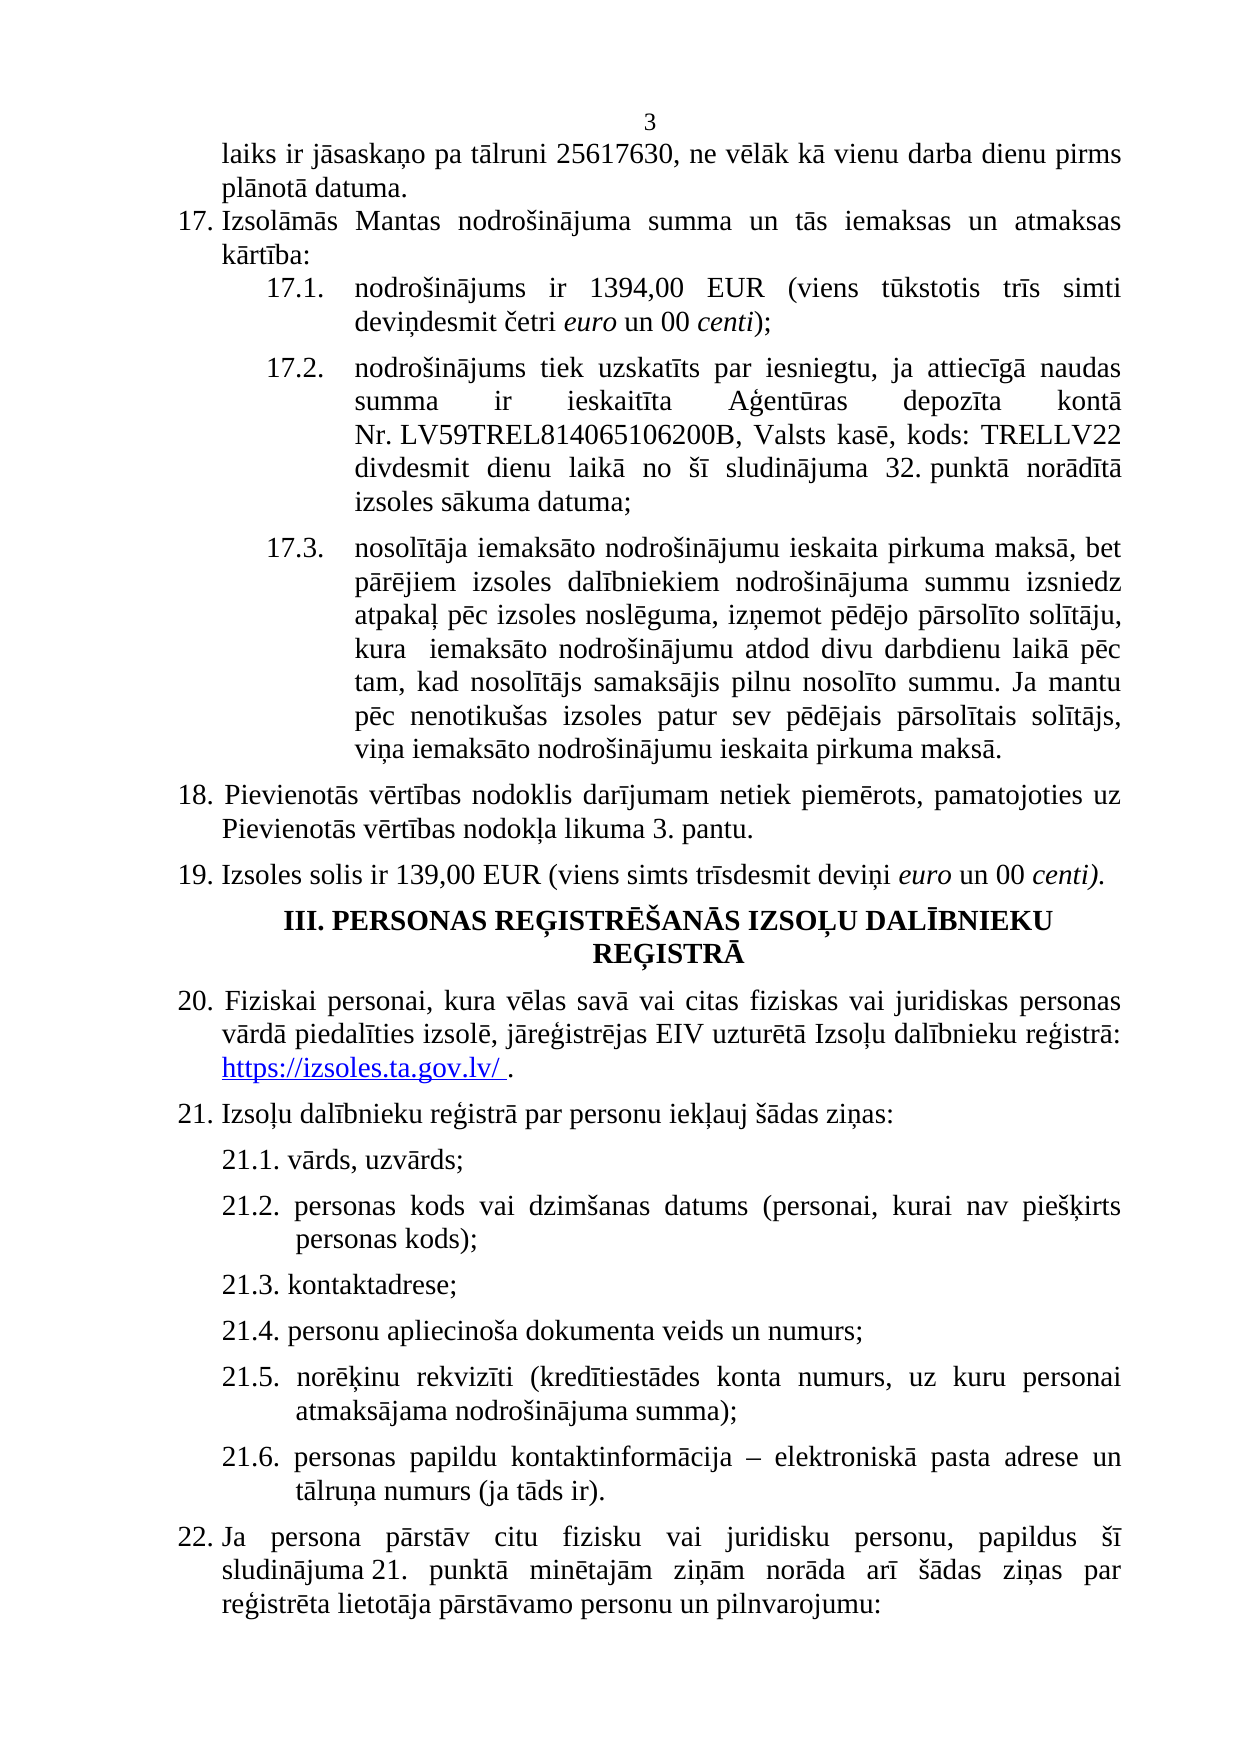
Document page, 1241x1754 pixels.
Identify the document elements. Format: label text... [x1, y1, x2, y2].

text 21.4. personu apliecinoša dokumenta veids un numurs; [222, 1313, 1122, 1347]
text 17.2. nodrošinājums tiek uzskatīts par iesniegtu, ja attiecīgā naudas summa ir ieskaitīta Aģentūras depozīta kontā Nr. LV59TREL814065106200B, Valsts kasē, kods: TRELLV22 divdesmit dienu laikā no šī sludinājuma 32. punktā norādītā izsoles sākuma datuma; [266, 350, 1122, 518]
text 21.3. kontaktadrese; [222, 1267, 1122, 1301]
text 21.2. personas kods vai dzimšanas datums (personai, kurai nav piešķirts personas kods); [222, 1188, 1122, 1255]
text 21. Izsoļu dalībnieku reģistrā par personu iekļauj šādas ziņas: [177, 1096, 1122, 1129]
text III. Personas reģistrēšanās Izsoļu dalībnieku reģistrā [215, 903, 1122, 970]
text 19. Izsoles solis ir 139,00 EUR (viens simts trīsdesmit deviņi euro un 00 centi). [177, 857, 1122, 891]
list Izsolāmās Mantas nodrošinājuma summa un tās iemaksas un atmaksas kārtība: [177, 203, 1122, 270]
text 17.3. nosolītāja iemaksāto nodrošinājumu ieskaita pirkuma maksā, bet pārējiem izsoles dalībniekiem nodrošinājuma summu izsniedz atpakaļ pēc izsoles noslēguma, izņemot pēdējo pārsolīto solītāju, kura iemaksāto nodrošinājumu atdod divu darbdienu laikā pēc tam, kad nosolītājs samaksājis pilnu nosolīto summu. Ja mantu pēc nenotikušas izsoles patur sev pēdējais pārsolītais solītājs, viņa iemaksāto nodrošinājumu ieskaita pirkuma maksā. [266, 530, 1122, 765]
text 21.6. personas papildu kontaktinformācija – elektroniskā pasta adrese un tālruņa numurs (ja tāds ir). [222, 1439, 1122, 1506]
text 17.1. nodrošinājums ir 1394,00 EUR (viens tūkstotis trīs simti deviņdesmit četri euro un 00 centi); [266, 270, 1122, 337]
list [177, 136, 1122, 203]
text 21.5. norēķinu rekvizīti (kredītiestādes konta numurs, uz kuru personai atmaksājama nodrošinājuma summa); [222, 1359, 1122, 1427]
text 21.1. vārds, uzvārds; [222, 1142, 1122, 1175]
text 20. Fiziskai personai, kura vēlas savā vai citas fiziskas vai juridiskas personas vārdā piedalīties izsolē, jāreģistrējas EIV uzturētā Izsoļu dalībnieku reģistrā: https://izsoles.ta.gov.lv/ . [177, 983, 1122, 1083]
text 22. Ja persona pārstāv citu fizisku vai juridisku personu, papildus šī sludinājuma 21. punktā minētajām ziņām norāda arī šādas ziņas par reģistrēta lietotāja pārstāvamo personu un pilnvarojumu: [177, 1519, 1122, 1619]
text 18. Pievienotās vērtības nodoklis darījumam netiek piemērots, pamatojoties uz Pievienotās vērtības nodokļa likuma 3. pantu. [177, 777, 1122, 844]
